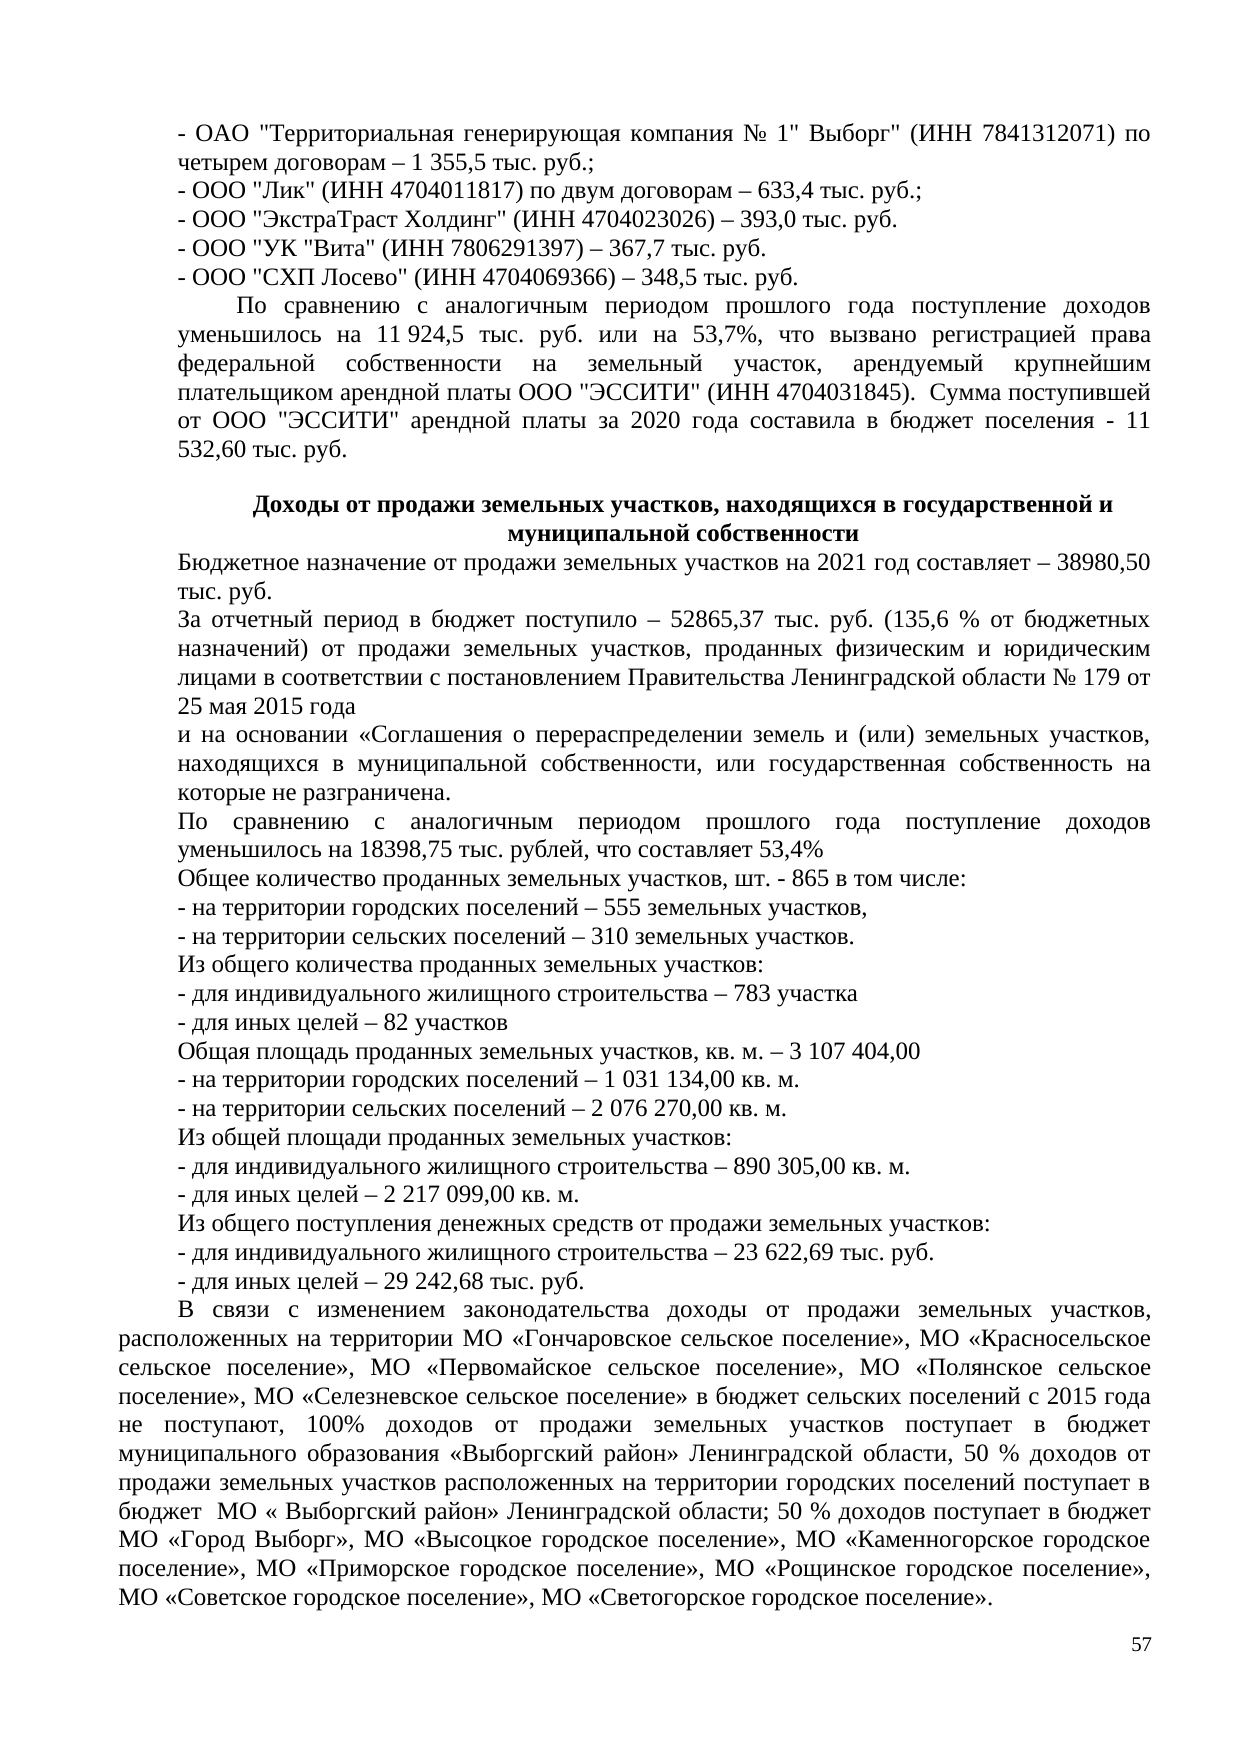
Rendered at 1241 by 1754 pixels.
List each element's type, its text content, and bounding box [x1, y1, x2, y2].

text - для индивидуального жилищного строительства – 890 305,00 кв. м. [177, 1151, 1152, 1179]
text Общее количество проданных земельных участков, шт. - 865 в том числе: [177, 863, 1152, 892]
text - для иных целей – 82 участков [177, 1007, 1152, 1036]
text - на территории городских поселений – 555 земельных участков, [177, 892, 1152, 921]
text - на территории городских поселений – 1 031 134,00 кв. м. [177, 1064, 1152, 1093]
text - для иных целей – 29 242,68 тыс. руб. [177, 1266, 1152, 1294]
text - для иных целей – 2 217 099,00 кв. м. [177, 1179, 1152, 1208]
text - ООО "Лик" (ИНН 4704011817) по двум договорам – 633,4 тыс. руб.; [177, 176, 1152, 204]
text За отчетный период в бюджет поступило – 52865,37 тыс. руб. (135,6 % от бюджетных назначений) от продажи земельных участков, проданных физическим и юридическим лицами в соответствии с постановлением Правительства Ленинградской области № 179 от 25 мая 2015 года [177, 604, 1152, 719]
text Бюджетное назначение от продажи земельных участков на 2021 год составляет – 38980,50 тыс. руб. [177, 547, 1152, 604]
text Доходы от продажи земельных участков, находящихся в государственной и муниципальной собственности [215, 489, 1152, 547]
text По сравнению с аналогичным периодом прошлого года поступление доходов уменьшилось на 11 924,5 тыс. руб. или на 53,7%, что вызвано регистрацией права федеральной собственности на земельный участок, арендуемый крупнейшим плательщиком арендной платы ООО "ЭССИТИ" (ИНН 4704031845). Сумма поступившей от ООО "ЭССИТИ" арендной платы за 2020 года составила в бюджет поселения - 11 532,60 тыс. руб. [177, 291, 1152, 463]
text Общая площадь проданных земельных участков, кв. м. – 3 107 404,00 [177, 1036, 1152, 1064]
text - для индивидуального жилищного строительства – 783 участка [177, 978, 1152, 1007]
text - ООО "СХП Лосево" (ИНН 4704069366) – 348,5 тыс. руб. [177, 262, 1152, 291]
text В связи с изменением законодательства доходы от продажи земельных участков, расположенных на территории МО «Гончаровское сельское поселение», МО «Красносельское сельское поселение», МО «Первомайское сельское поселение», МО «Полянское сельское поселение», МО «Селезневское сельское поселение» в бюджет сельских поселений с 2015 года не поступают, 100% доходов от продажи земельных участков поступает в бюджет муниципального образования «Выборгский район» Ленинградской области, 50 % доходов от продажи земельных участков расположенных на территории городских поселений поступает в бюджет МО « Выборгский район» Ленинградской области; 50 % доходов поступает в бюджет МО «Город Выборг», МО «Высоцкое городское поселение», МО «Каменногорское городское поселение», МО «Приморское городское поселение», МО «Рощинское городское поселение», МО «Советское городское поселение», МО «Светогорское городское поселение». [118, 1294, 1152, 1611]
text - ООО "УК "Вита" (ИНН 7806291397) – 367,7 тыс. руб. [177, 233, 1152, 262]
text - на территории сельских поселений – 2 076 270,00 кв. м. [177, 1093, 1152, 1122]
text Из общего поступления денежных средств от продажи земельных участков: [177, 1208, 1152, 1237]
text Из общего количества проданных земельных участков: [177, 949, 1152, 978]
text - для индивидуального жилищного строительства – 23 622,69 тыс. руб. [177, 1237, 1152, 1266]
text По сравнению с аналогичным периодом прошлого года поступление доходов уменьшилось на 18398,75 тыс. рублей, что составляет 53,4% [177, 806, 1152, 863]
text - ООО "ЭкстраТраст Холдинг" (ИНН 4704023026) – 393,0 тыс. руб. [177, 204, 1152, 233]
text - ОАО "Территориальная генерирующая компания № 1" Выборг" (ИНН 7841312071) по четырем договорам – 1 355,5 тыс. руб.; [177, 118, 1152, 176]
text Из общей площади проданных земельных участков: [177, 1122, 1152, 1151]
text - на территории сельских поселений – 310 земельных участков. [177, 921, 1152, 949]
text и на основании «Соглашения о перераспределении земель и (или) земельных участков, находящихся в муниципальной собственности, или государственная собственность на которые не разграничена. [177, 719, 1152, 806]
